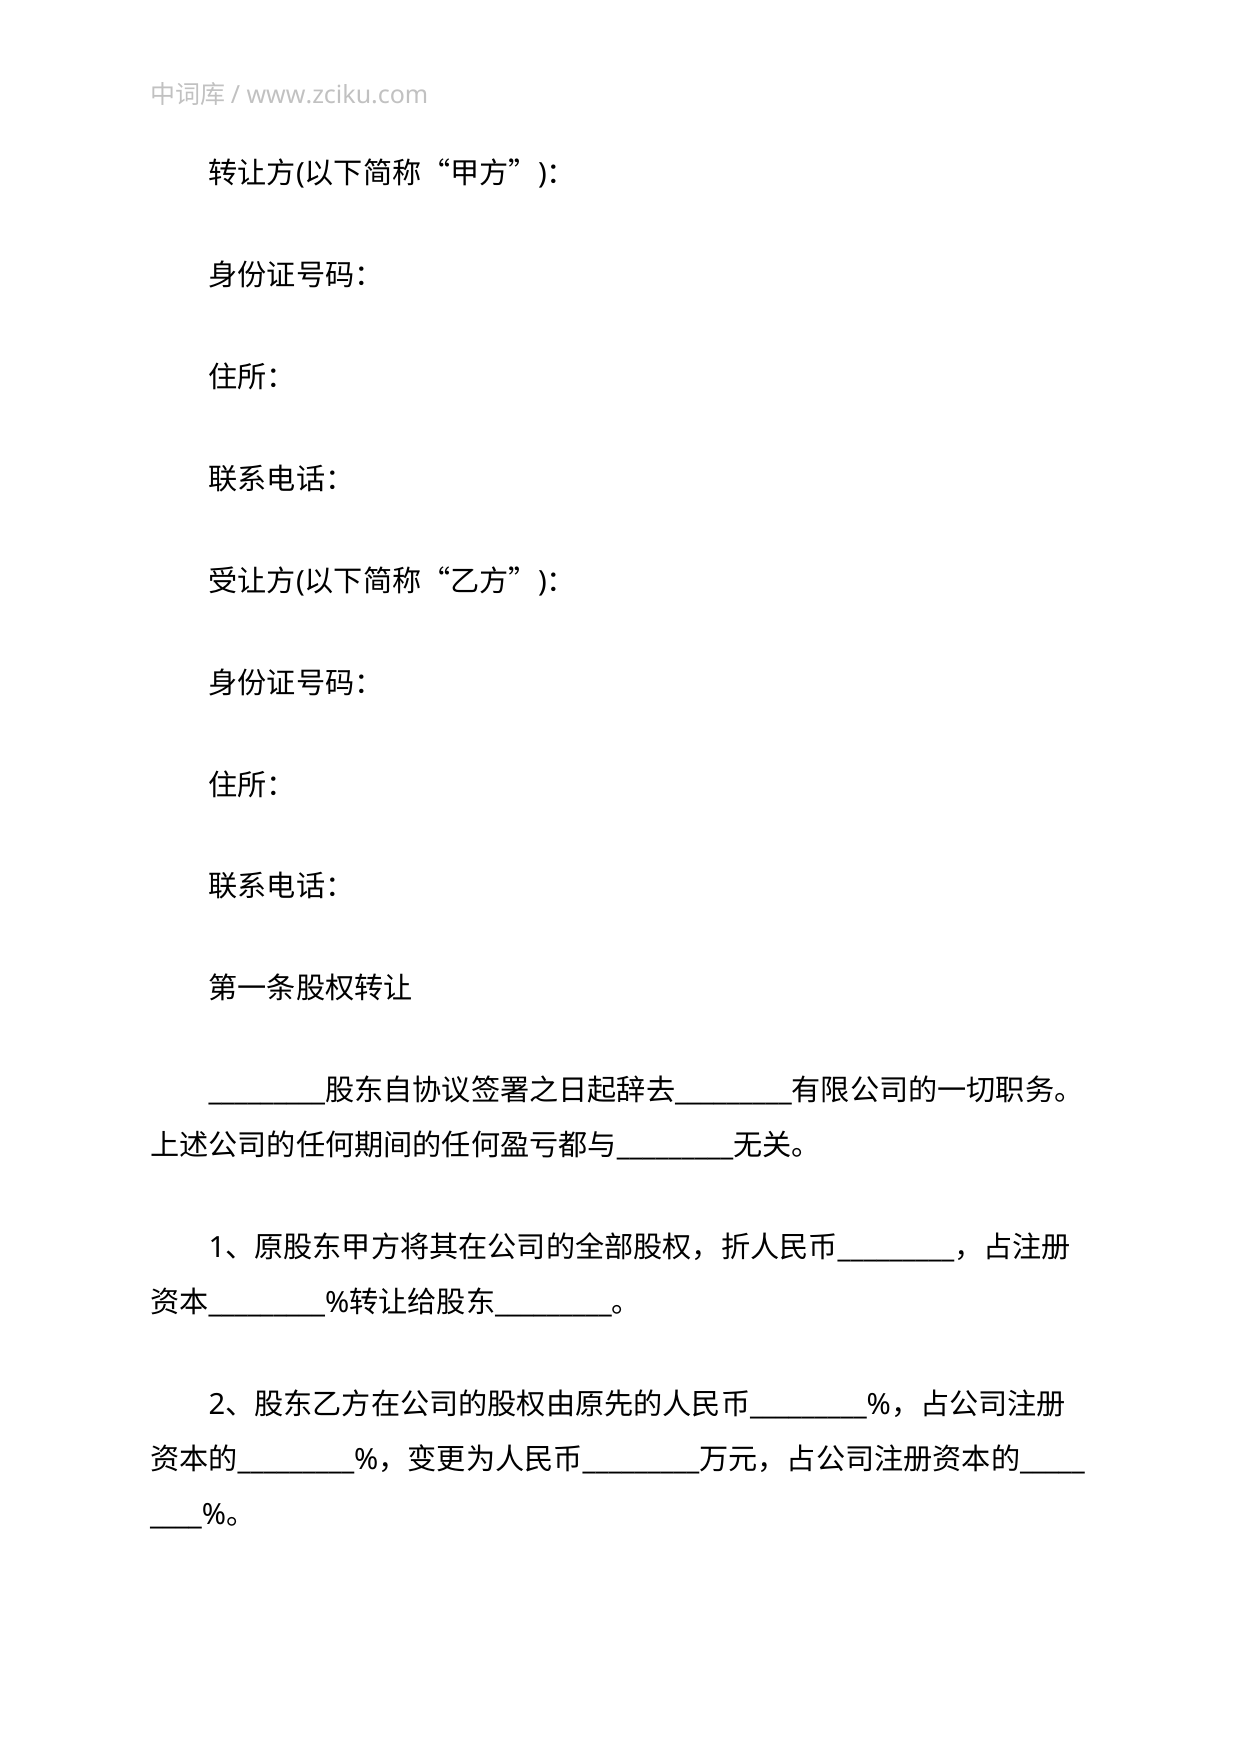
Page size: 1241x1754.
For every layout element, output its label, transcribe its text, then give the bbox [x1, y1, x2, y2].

text 第一条股权转让 [150, 964, 1090, 1007]
text 联系电话： [150, 863, 1090, 905]
text 2、股东乙方在公司的股权由原先的人民币_________%，占公司注册资本的_________%，变更为人民币_________万元，占公司注册资本的_________%。 [150, 1380, 1090, 1533]
text 身份证号码： [150, 252, 1090, 294]
text 身份证号码： [150, 659, 1090, 702]
text 1、原股东甲方将其在公司的全部股权，折人民币_________，占注册资本_________%转让给股东_________。 [150, 1223, 1090, 1321]
text 联系电话： [150, 456, 1090, 498]
text 受让方(以下简称“乙方”)： [150, 557, 1090, 600]
text 住所： [150, 354, 1090, 396]
text _________股东自协议签署之日起辞去_________有限公司的一切职务。上述公司的任何期间的任何盈亏都与_________无关。 [150, 1066, 1090, 1164]
text 转让方(以下简称“甲方”)： [150, 150, 1090, 192]
text 住所： [150, 761, 1090, 803]
